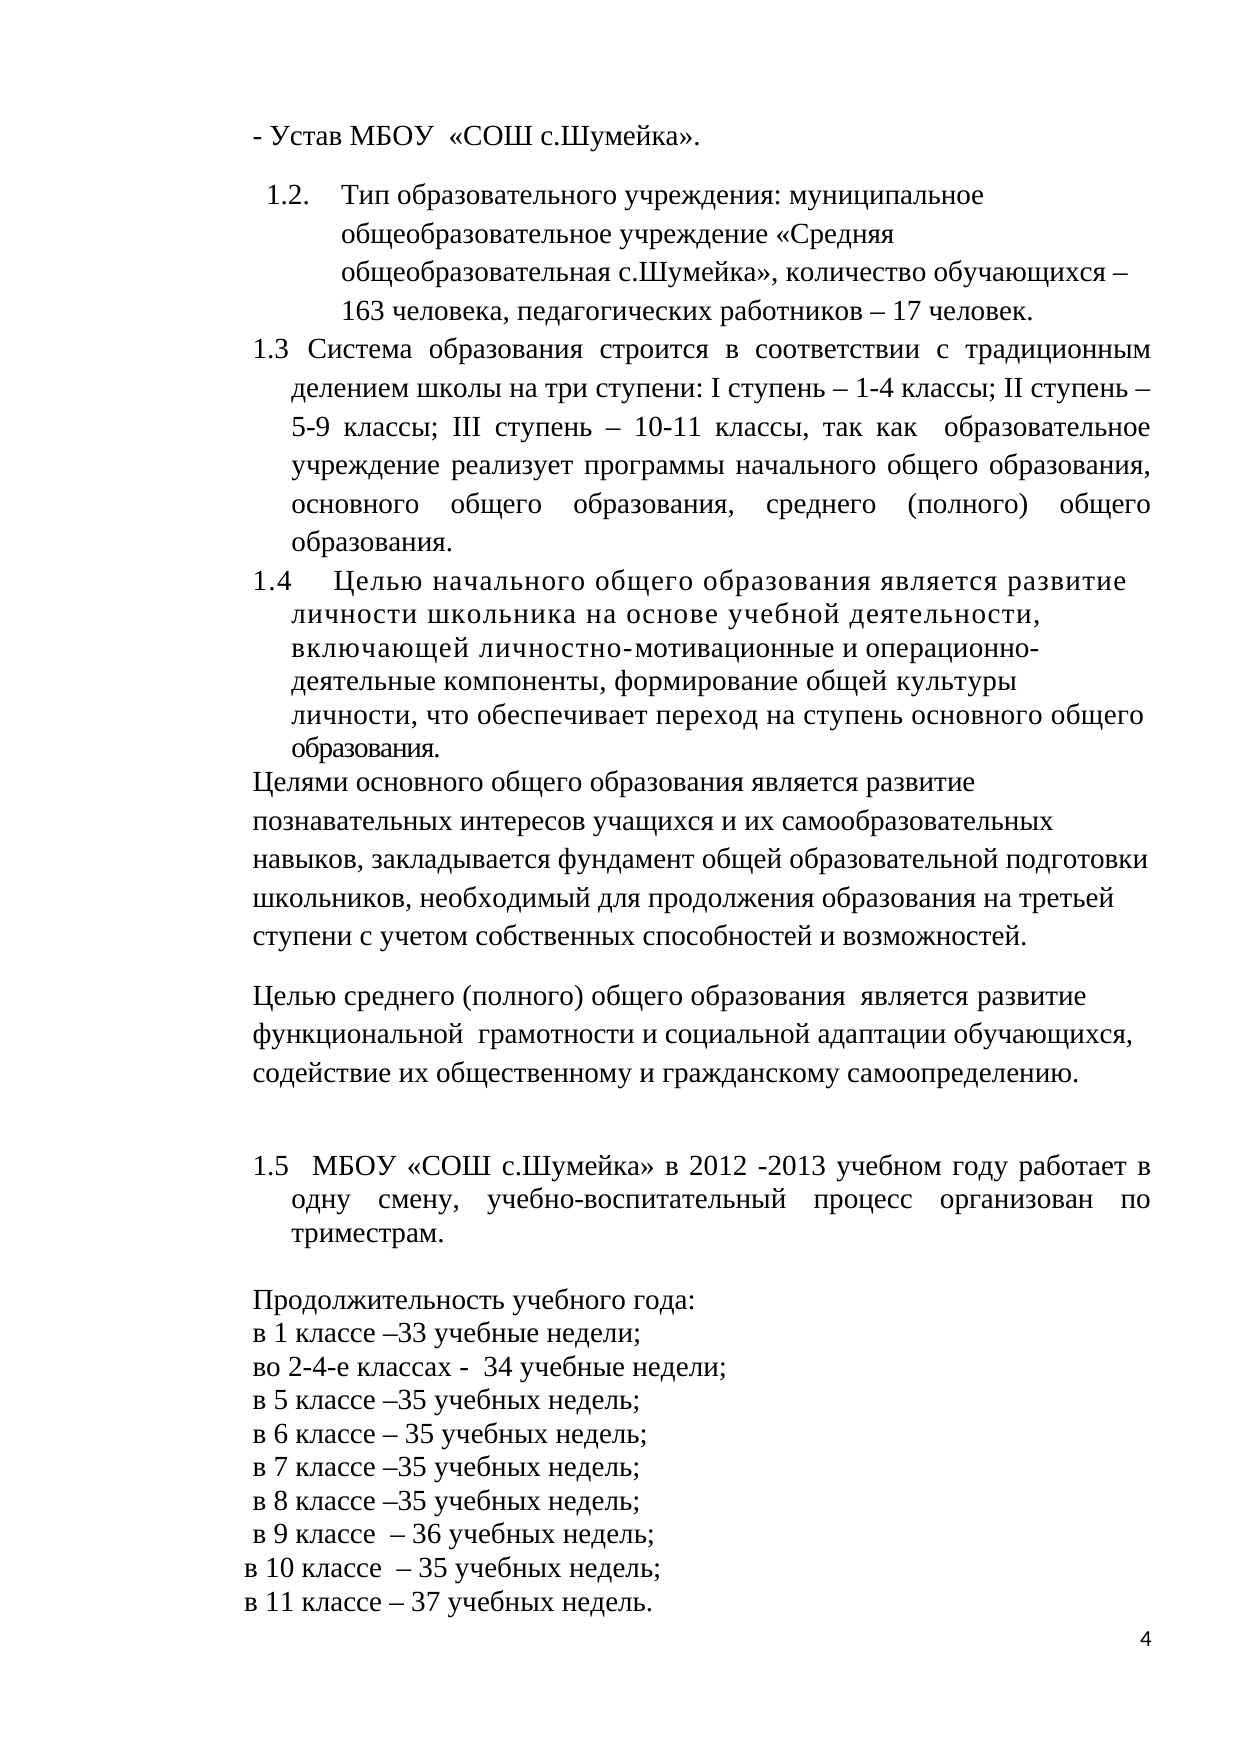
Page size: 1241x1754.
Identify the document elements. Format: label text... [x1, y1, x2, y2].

list Целью начального общего образования является развитие личности школьника на основе учебной деятельности, включающей личностно-мотивационные и операционно-деятельные компоненты, формирование общей культуры личности, что обеспечивает переход на ступень основного общего образования. [252, 563, 1152, 764]
text в 1 классе –33 учебные недели; [252, 1315, 1152, 1349]
text в 5 классе –35 учебных недель; [252, 1382, 1152, 1416]
list МБОУ «СОШ с.Шумейка» в 2012 -2013 учебном году работает в одну смену, учебно-воспитательный процесс организован по триместрам. [252, 1148, 1152, 1248]
text в 7 классе –35 учебных недель; [252, 1449, 1152, 1483]
list Тип образовательного учреждения: муниципальное общеобразовательное учреждение «Средняя общеобразовательная с.Шумейка», количество обучающихся – 163 человека, педагогических работников – 17 человек. [266, 177, 1152, 327]
text Целями основного общего образования является развитие познавательных интересов учащихся и их самообразовательных навыков, закладывается фундамент общей образовательной подготовки школьников, необходимый для продолжения образования на третьей ступени с учетом собственных способностей и возможностей. [252, 764, 1152, 952]
text во 2-4-е классах - 34 учебные недели; [252, 1349, 1152, 1382]
text Целью среднего (полного) общего образования является развитие функциональной грамотности и социальной адаптации обучающихся, содействие их общественному и гражданскому самоопределению. [252, 978, 1152, 1088]
text Продолжительность учебного года: [252, 1282, 1152, 1315]
text в 11 классе – 37 учебных недель. [215, 1584, 1152, 1617]
text в 9 классе – 36 учебных недель; [252, 1517, 1152, 1550]
text в 8 классе –35 учебных недель; [252, 1483, 1152, 1517]
list Система образования строится в соответствии с традиционным делением школы на три ступени: I ступень – 1-4 классы; II ступень – 5-9 классы; III ступень – 10-11 классы, так как образовательное учреждение реализует программы начального общего образования, основного общего образования, среднего (полного) общего образования. [252, 332, 1152, 558]
text в 10 классе – 35 учебных недель; [215, 1550, 1152, 1584]
text - Устав МБОУ «СОШ с.Шумейка». [252, 118, 1152, 152]
text в 6 классе – 35 учебных недель; [252, 1416, 1152, 1449]
